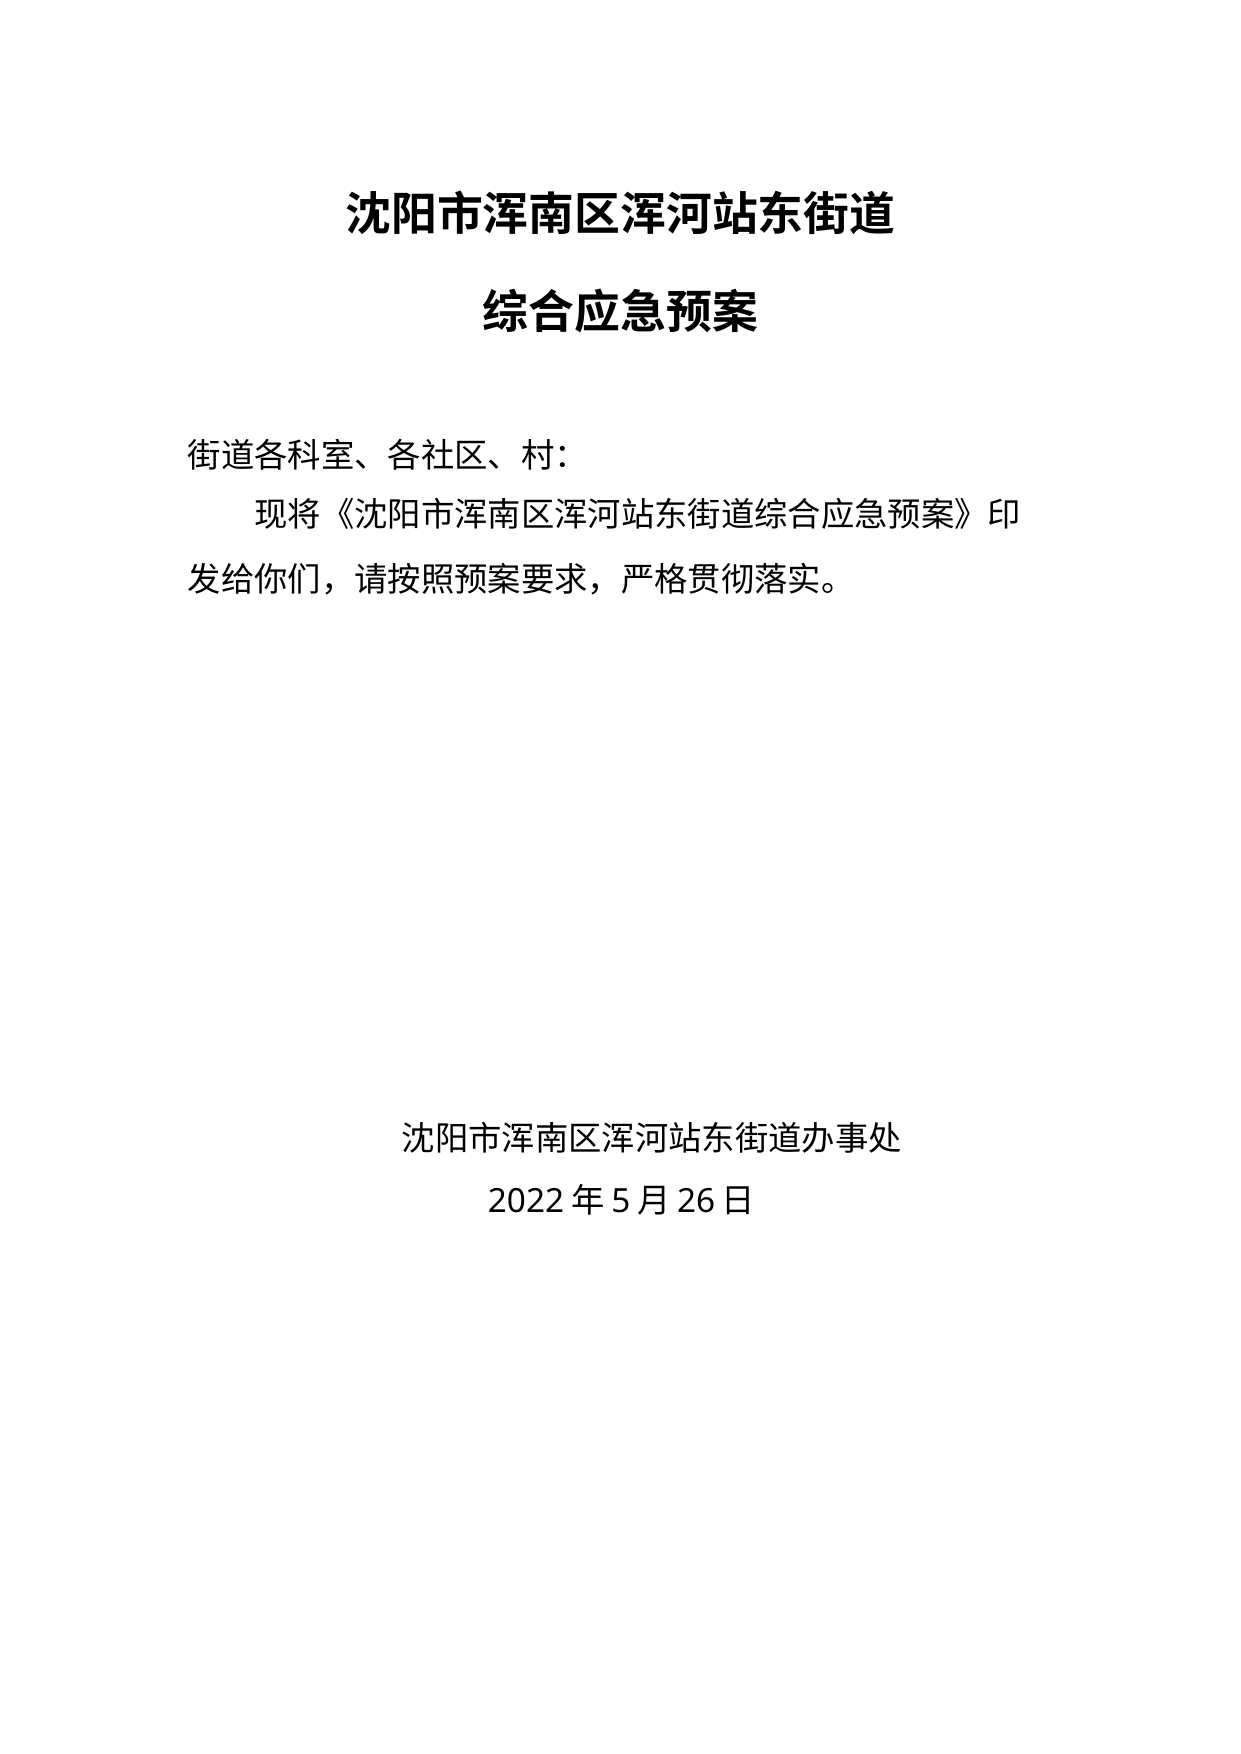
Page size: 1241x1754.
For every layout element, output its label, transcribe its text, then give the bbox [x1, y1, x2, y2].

text 综合应急预案 [187, 259, 1053, 357]
text 现将《沈阳市浑南区浑河站东街道综合应急预案》印发给你们，请按照预案要求，严格贯彻落实。 [187, 480, 1053, 610]
text 街道各科室、各社区、村： [187, 418, 1053, 480]
text 沈阳市浑南区浑河站东街道 [187, 162, 1053, 259]
text 2022年5月26日 [187, 1163, 1053, 1224]
text 沈阳市浑南区浑河站东街道办事处 [187, 1102, 1053, 1163]
